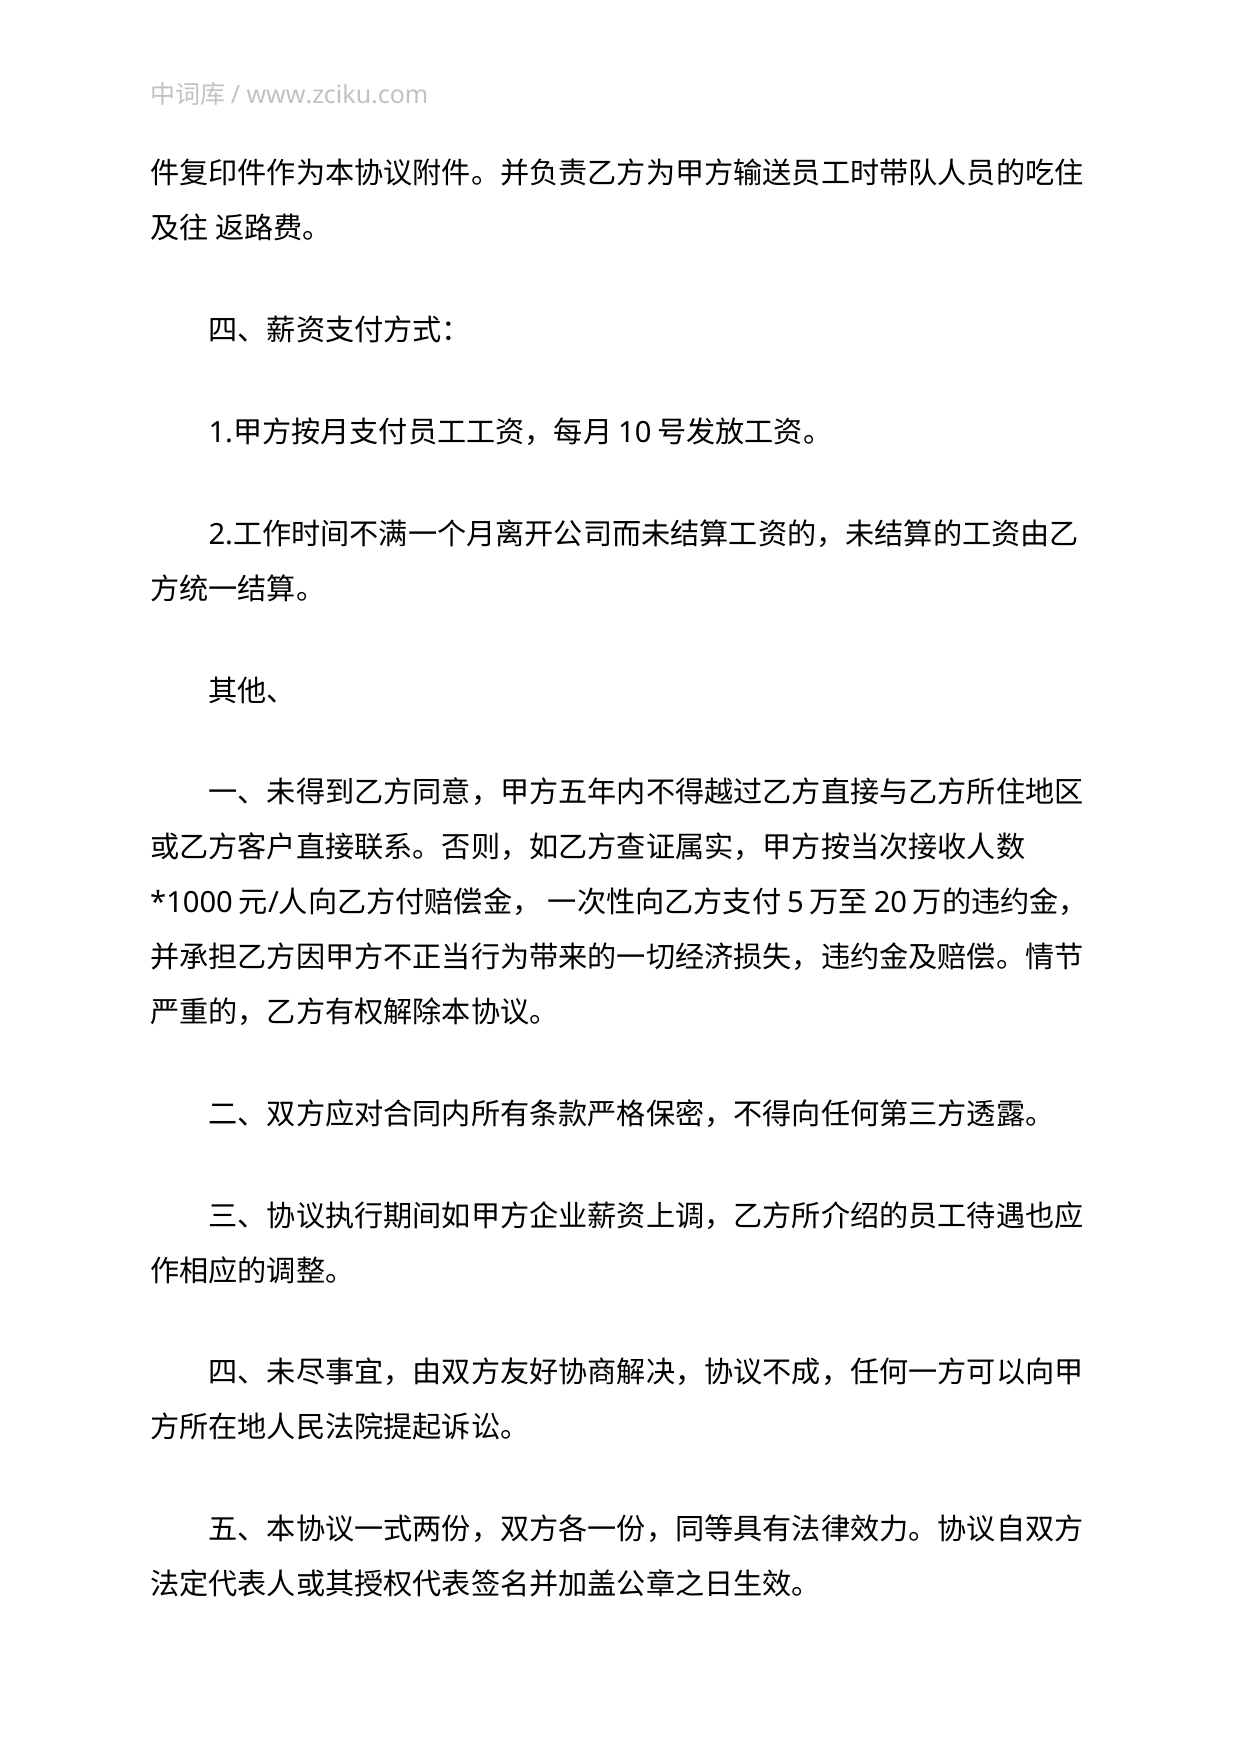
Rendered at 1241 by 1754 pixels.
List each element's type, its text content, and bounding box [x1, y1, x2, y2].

text 四、薪资支付方式： [150, 307, 1090, 349]
text 四、未尽事宜，由双方友好协商解决，协议不成，任何一方可以向甲方所在地人民法院提起诉讼。 [150, 1349, 1090, 1446]
text 其他、 [150, 667, 1090, 709]
text 1.甲方按月支付员工工资，每月10号发放工资。 [150, 408, 1090, 451]
text 三、协议执行期间如甲方企业薪资上调，乙方所介绍的员工待遇也应作相应的调整。 [150, 1192, 1090, 1289]
text 五、本协议一式两份，双方各一份，同等具有法律效力。协议自双方法定代表人或其授权代表签名并加盖公章之日生效。 [150, 1506, 1090, 1603]
text 二、双方应对合同内所有条款严格保密，不得向任何第三方透露。 [150, 1090, 1090, 1133]
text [150, 150, 1090, 247]
text 2.工作时间不满一个月离开公司而未结算工资的，未结算的工资由乙方统一结算。 [150, 510, 1090, 608]
text 一、未得到乙方同意，甲方五年内不得越过乙方直接与乙方所住地区或乙方客户直接联系。否则，如乙方查证属实，甲方按当次接收人数*1000元/人向乙方付赔偿金， 一次性向乙方支付5万至20万的违约金，并承担乙方因甲方不正当行为带来的一切经济损失，违约金及赔偿。情节严重的，乙方有权解除本协议。 [150, 769, 1090, 1031]
